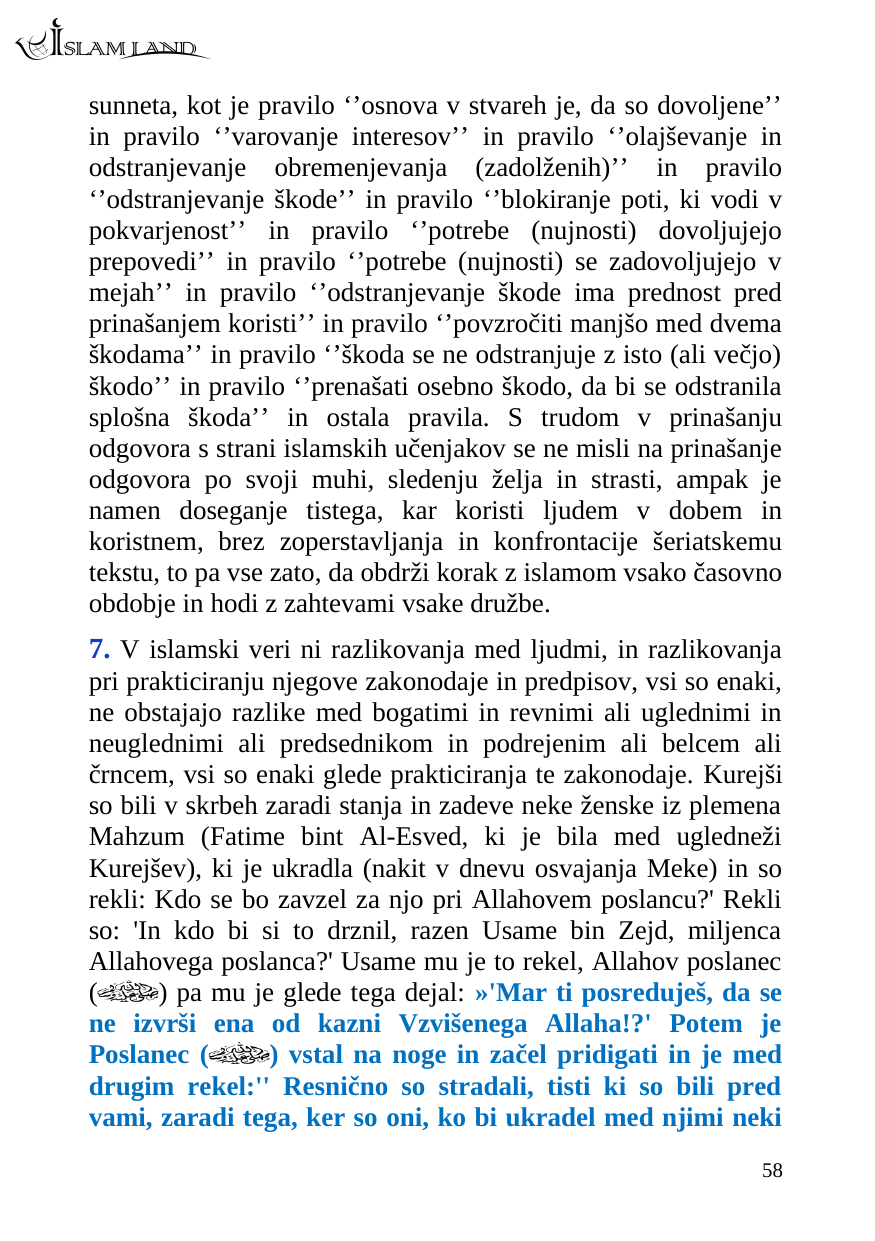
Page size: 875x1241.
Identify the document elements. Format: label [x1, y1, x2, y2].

picture [97, 980, 159, 1002]
picture [14, 18, 212, 60]
text [88, 89, 783, 619]
text [88, 631, 783, 1132]
picture [208, 1042, 270, 1064]
